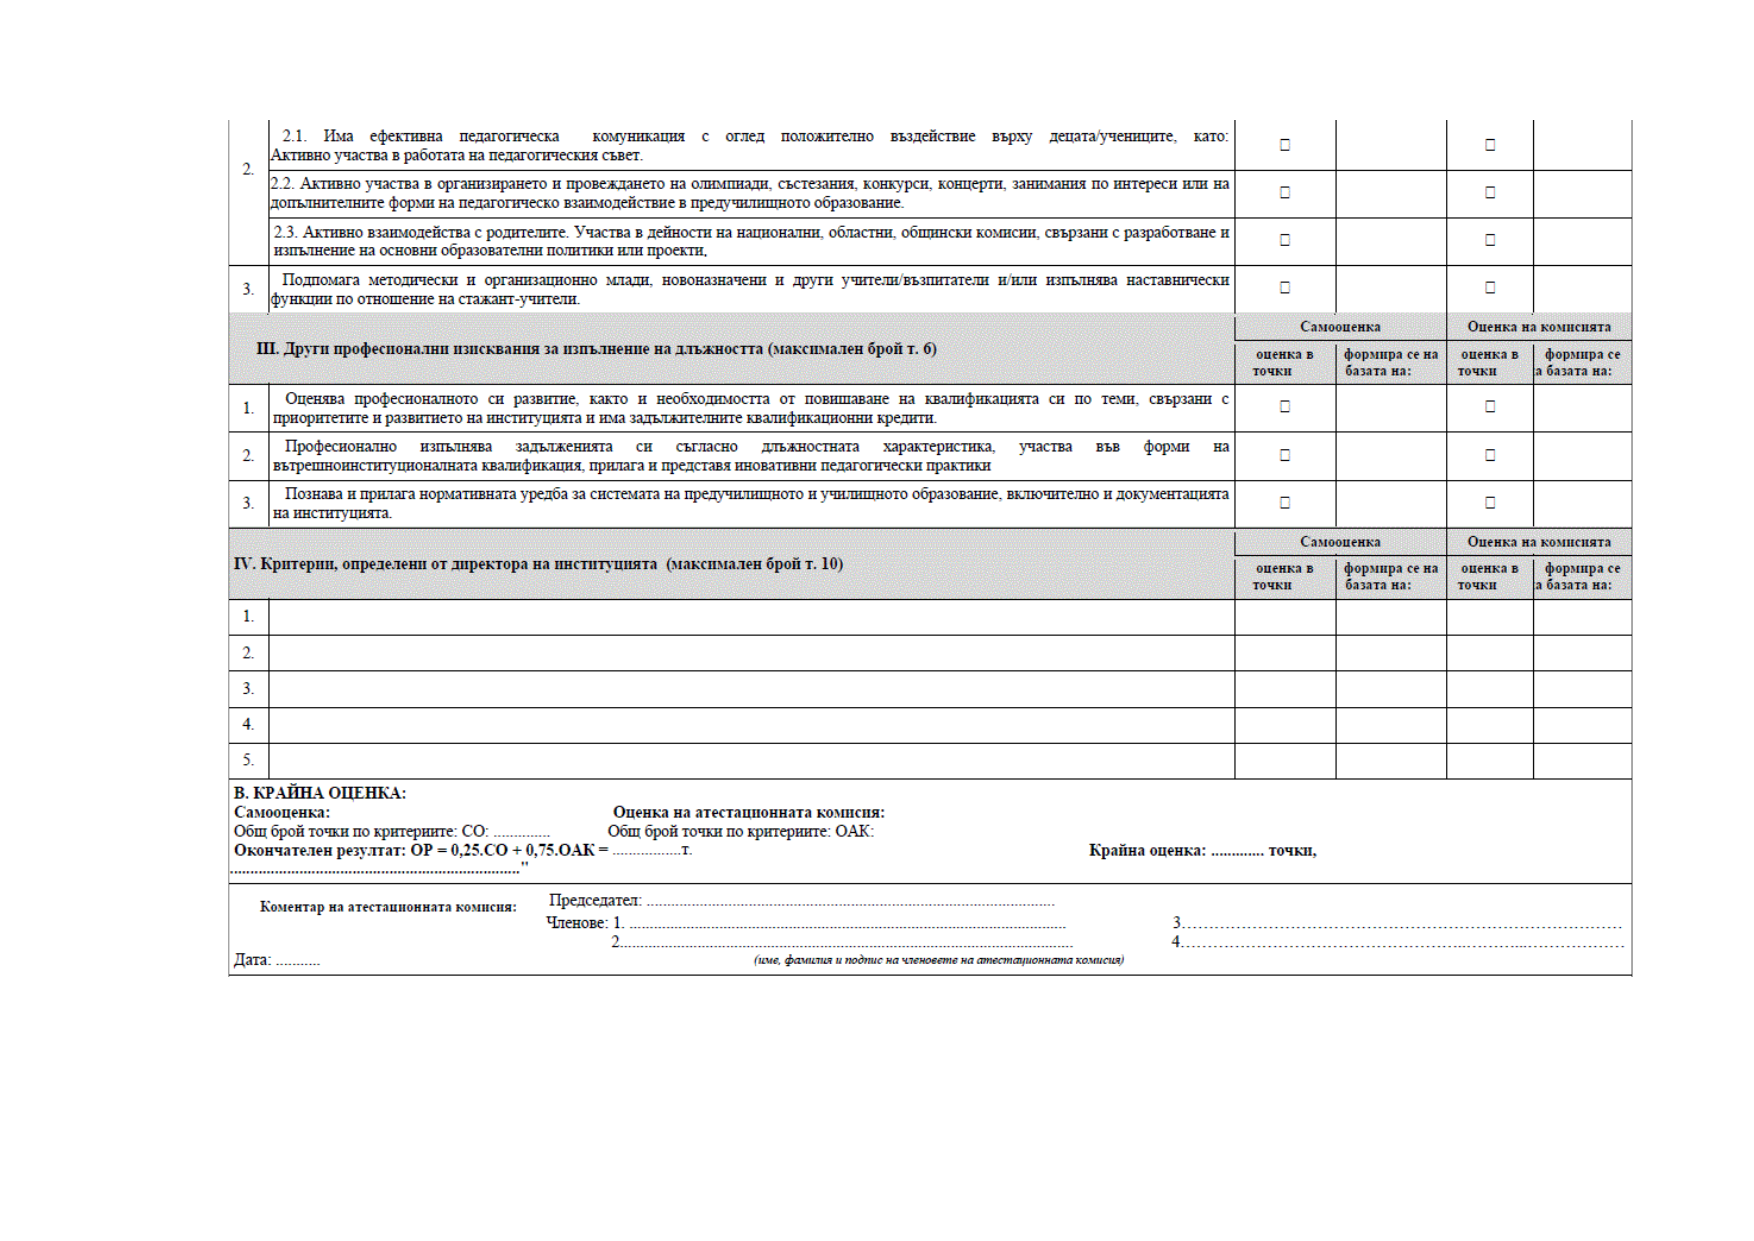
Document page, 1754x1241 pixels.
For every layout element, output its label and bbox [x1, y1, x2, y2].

picture [228, 120, 1633, 977]
